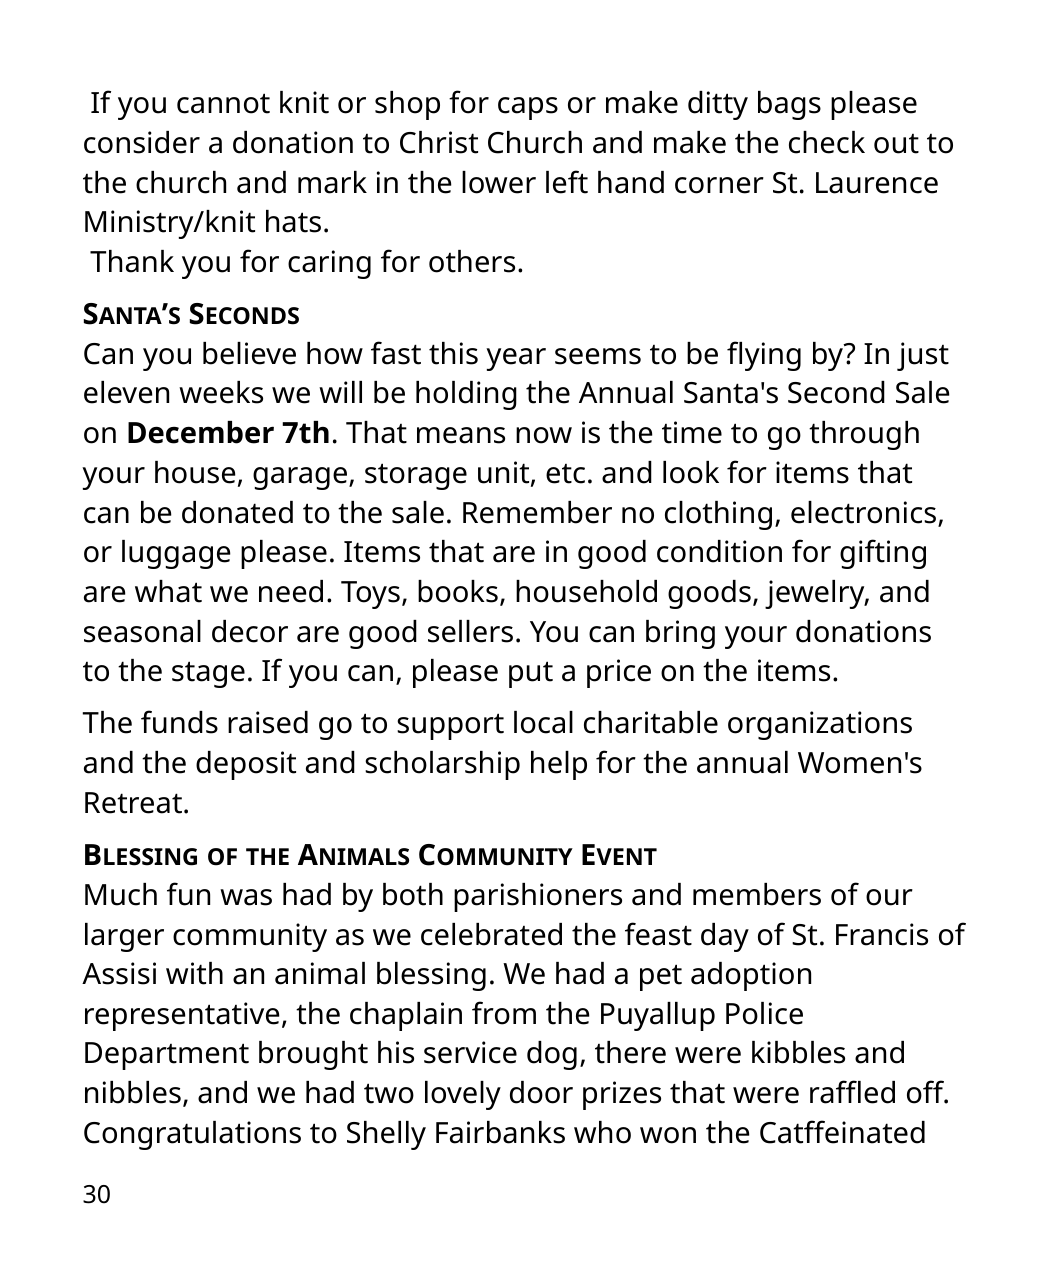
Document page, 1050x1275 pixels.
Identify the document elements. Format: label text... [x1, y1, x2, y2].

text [82, 874, 967, 1152]
text The funds raised go to support local charitable organizations and the deposit and scholarship help for the annual Women's Retreat. [82, 703, 967, 822]
text Thank you for caring for others. [82, 241, 967, 281]
text Santa’s Seconds [82, 293, 967, 333]
text If you cannot knit or shop for caps or make ditty bags please consider a donation to Christ Church and make the check out to the church and mark in the lower left hand corner St. Laurence Ministry/knit hats. [82, 82, 967, 241]
text Can you believe how fast this year seems to be flying by? In just eleven weeks we will be holding the Annual Santa's Second Sale on December 7th. That means now is the time to go through your house, garage, storage unit, etc. and look for items that can be donated to the sale. Remember no clothing, electronics, or luggage please. Items that are in good condition for gifting are what we need. Toys, books, household goods, jewelry, and seasonal decor are good sellers. You can bring your donations to the stage. If you can, please put a price on the items. [82, 333, 967, 690]
text Blessing of the Animals Community Event [82, 834, 967, 874]
